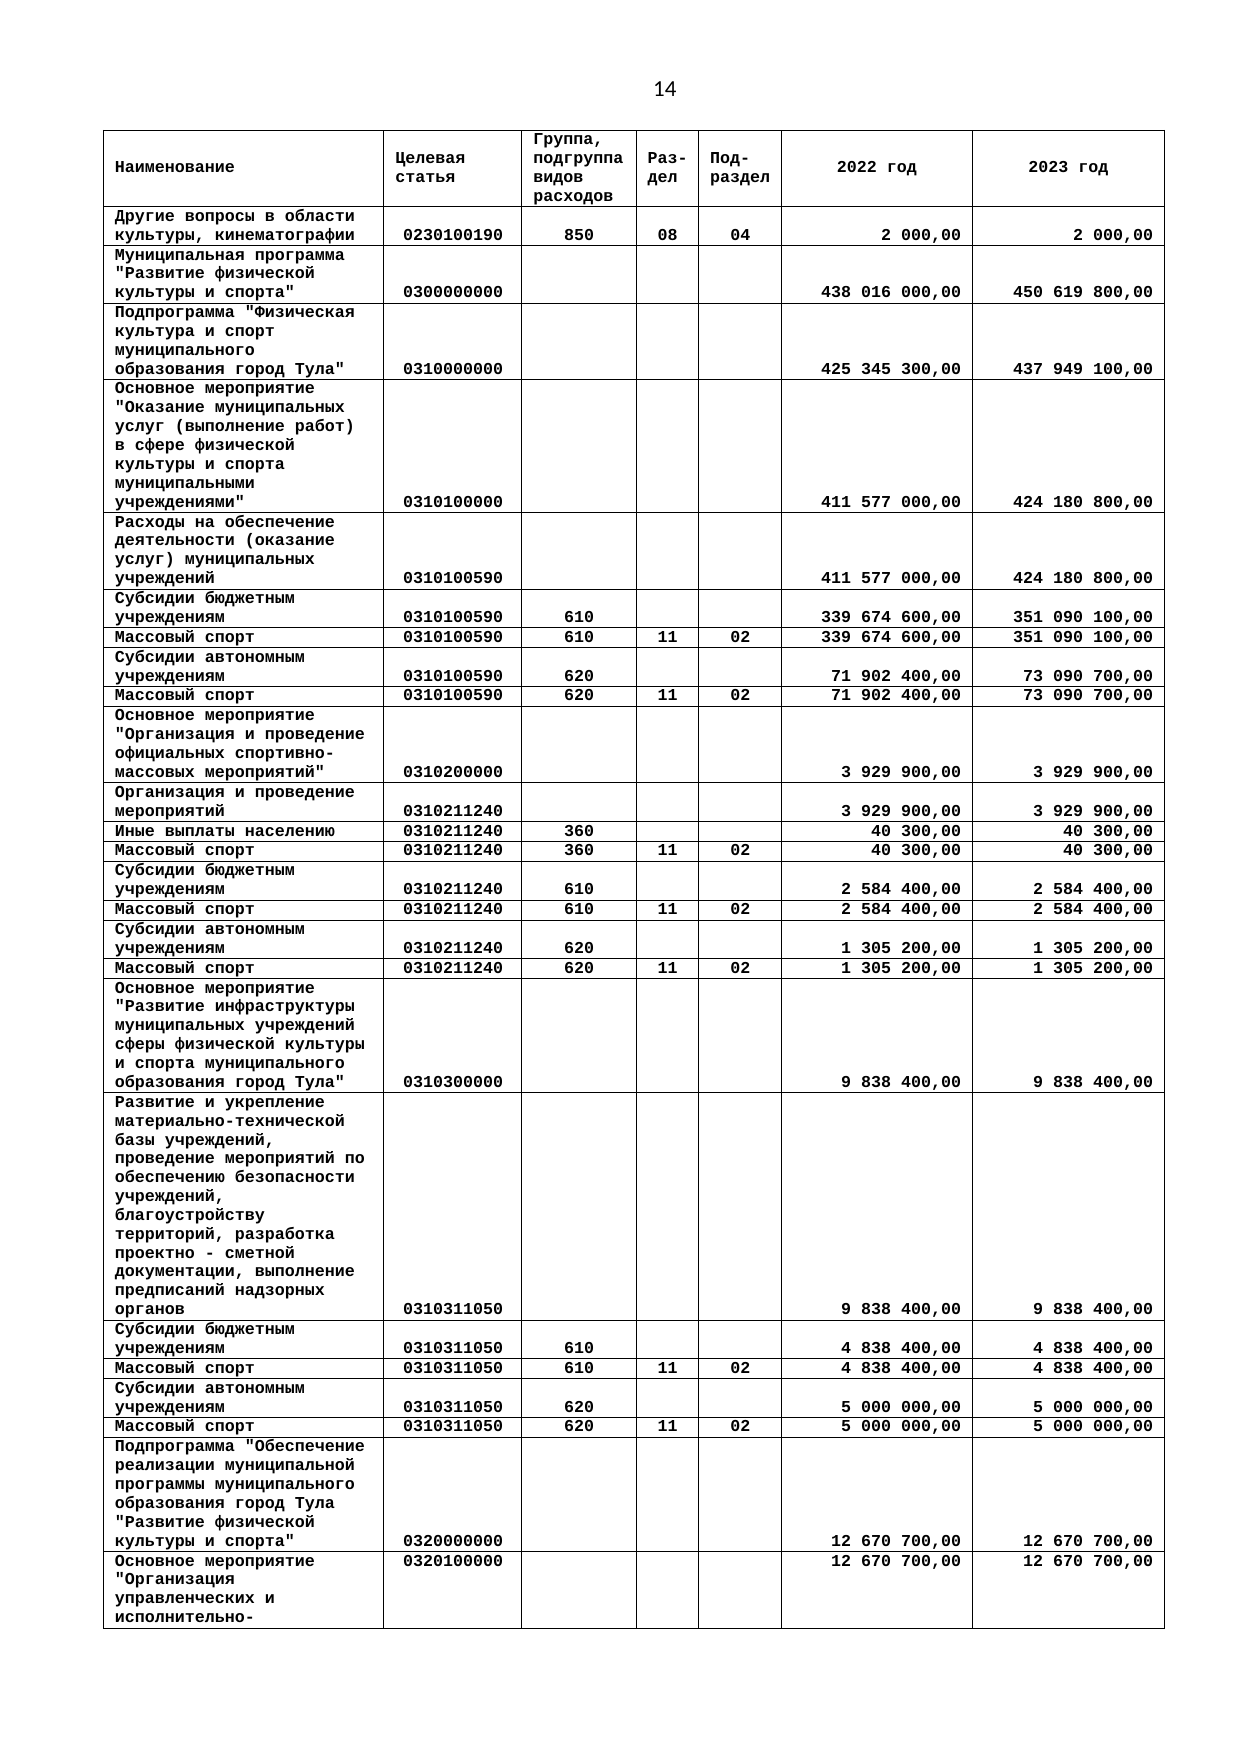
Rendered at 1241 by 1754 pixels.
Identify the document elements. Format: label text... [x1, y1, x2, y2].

table_cell 2 584 400,00 [973, 901, 1164, 919]
table_cell 40 300,00 [973, 822, 1164, 841]
table_cell [637, 1438, 698, 1551]
table_header 2023 год [973, 131, 1164, 206]
table_cell 2 584 400,00 [782, 862, 972, 899]
table_cell Субсидии автономным учреждениям [104, 921, 383, 958]
table_cell 02 [699, 842, 781, 861]
table_cell Подпрограмма "Физическая культура и спорт муниципального образования город Тула" [104, 304, 383, 379]
table_cell 12 670 700,00 [782, 1552, 972, 1627]
table_cell Расходы на обеспечение деятельности (оказание услуг) муниципальных учреждений [104, 513, 383, 588]
table_cell 9 838 400,00 [973, 979, 1164, 1092]
table_cell 610 [522, 628, 636, 647]
table_cell 12 670 700,00 [973, 1438, 1164, 1551]
table_cell 1 305 200,00 [782, 959, 972, 978]
table_cell Субсидии автономным учреждениям [104, 1379, 383, 1417]
table_cell 3 929 900,00 [782, 783, 972, 821]
table_cell Субсидии бюджетным учреждениям [104, 590, 383, 627]
table_cell 02 [699, 1418, 781, 1437]
table_cell 0310211240 [384, 842, 521, 861]
table_cell 5 000 000,00 [973, 1379, 1164, 1417]
table_cell 12 670 700,00 [782, 1438, 972, 1551]
table_cell 0320000000 [384, 1438, 521, 1551]
table_cell [699, 862, 781, 899]
table_cell 4 838 400,00 [973, 1321, 1164, 1358]
table_cell 0310311050 [384, 1418, 521, 1437]
table_cell 2 584 400,00 [973, 862, 1164, 899]
table_cell 4 838 400,00 [973, 1359, 1164, 1378]
table_cell 610 [522, 1359, 636, 1378]
table_cell 2 000,00 [782, 207, 972, 245]
table_cell 0310211240 [384, 822, 521, 841]
table_cell [699, 513, 781, 588]
table_cell Муниципальная программа "Развитие физической культуры и спорта" [104, 246, 383, 303]
table_cell [637, 1093, 698, 1319]
table_cell Основное мероприятие "Организация и проведение официальных спортивно-массовых мероприятий" [104, 707, 383, 782]
table_cell 9 838 400,00 [782, 1093, 972, 1319]
table_cell Иные выплаты населению [104, 822, 383, 841]
table_cell 351 090 100,00 [973, 590, 1164, 627]
table_cell 620 [522, 687, 636, 706]
table_cell [522, 1093, 636, 1319]
table_cell 5 000 000,00 [973, 1418, 1164, 1437]
table_cell 610 [522, 590, 636, 627]
table_cell [699, 921, 781, 958]
table_cell 0310311050 [384, 1379, 521, 1417]
table_cell 425 345 300,00 [782, 304, 972, 379]
table_cell [637, 1379, 698, 1417]
table_cell Организация и проведение мероприятий [104, 783, 383, 821]
table_cell 0310211240 [384, 921, 521, 958]
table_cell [104, 1552, 383, 1627]
table_header 2022 год [782, 131, 972, 206]
table_cell 0310100000 [384, 380, 521, 512]
table_cell Основное мероприятие "Оказание муниципальных услуг (выполнение работ) в сфере физической культуры и спорта муниципальными учреждениями" [104, 380, 383, 512]
table_cell 9 838 400,00 [973, 1093, 1164, 1319]
table_cell 11 [637, 901, 698, 919]
table_cell 1 305 200,00 [782, 921, 972, 958]
table_cell 1 305 200,00 [973, 959, 1164, 978]
table_cell 411 577 000,00 [782, 513, 972, 588]
table_cell [637, 783, 698, 821]
table_cell 73 090 700,00 [973, 648, 1164, 686]
table_cell 424 180 800,00 [973, 513, 1164, 588]
table_cell [637, 979, 698, 1092]
table_cell 11 [637, 628, 698, 647]
table_cell [699, 246, 781, 303]
table_cell [699, 1379, 781, 1417]
table_cell [699, 1321, 781, 1358]
table_cell 3 929 900,00 [973, 707, 1164, 782]
table_cell 02 [699, 687, 781, 706]
table_cell Массовый спорт [104, 1418, 383, 1437]
table_cell [699, 1438, 781, 1551]
table_cell 0310211240 [384, 783, 521, 821]
table_cell 850 [522, 207, 636, 245]
table_cell 620 [522, 648, 636, 686]
table_cell 0310100590 [384, 648, 521, 686]
table_cell 02 [699, 959, 781, 978]
table_cell 11 [637, 687, 698, 706]
table_cell 0310311050 [384, 1359, 521, 1378]
table_cell Основное мероприятие "Развитие инфраструктуры муниципальных учреждений сферы физической культуры и спорта муниципального образования город Тула" [104, 979, 383, 1092]
table_cell Массовый спорт [104, 842, 383, 861]
table_cell 02 [699, 1359, 781, 1378]
table_cell 1 305 200,00 [973, 921, 1164, 958]
table_cell [522, 304, 636, 379]
table_cell [699, 979, 781, 1092]
table_cell [637, 921, 698, 958]
table_cell Развитие и укрепление материально-технической базы учреждений, проведение мероприятий по обеспечению безопасности учреждений, благоустройству территорий, разработка проектно - сметной документации, выполнение предписаний надзорных органов [104, 1093, 383, 1319]
table_cell [699, 783, 781, 821]
table_cell 40 300,00 [782, 842, 972, 861]
table_cell 351 090 100,00 [973, 628, 1164, 647]
table_cell Массовый спорт [104, 628, 383, 647]
table_cell [699, 304, 781, 379]
table_cell Субсидии бюджетным учреждениям [104, 862, 383, 899]
table_cell 71 902 400,00 [782, 687, 972, 706]
table_cell Субсидии бюджетным учреждениям [104, 1321, 383, 1358]
table_cell 0310100590 [384, 590, 521, 627]
table_cell 71 902 400,00 [782, 648, 972, 686]
table_cell 620 [522, 921, 636, 958]
table_cell [637, 380, 698, 512]
table_cell 0310311050 [384, 1321, 521, 1358]
table_cell [637, 707, 698, 782]
table_cell 2 000,00 [973, 207, 1164, 245]
table_cell 2 584 400,00 [782, 901, 972, 919]
table_cell 0310000000 [384, 304, 521, 379]
table_header Группа, подгруппа видов расходов [522, 131, 636, 206]
table_cell 437 949 100,00 [973, 304, 1164, 379]
table_cell 610 [522, 1321, 636, 1358]
table_cell 12 670 700,00 [973, 1552, 1164, 1627]
table_cell [522, 1552, 636, 1627]
table_cell [637, 304, 698, 379]
table_cell 0310211240 [384, 862, 521, 899]
table_cell 0320100000 [384, 1552, 521, 1627]
table_cell [637, 862, 698, 899]
table_cell 0310200000 [384, 707, 521, 782]
table_cell 610 [522, 862, 636, 899]
table_header Под-раздел [699, 131, 781, 206]
table_cell 02 [699, 901, 781, 919]
table_cell [699, 380, 781, 512]
table_cell 424 180 800,00 [973, 380, 1164, 512]
table_cell [522, 783, 636, 821]
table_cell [104, 207, 383, 245]
table_cell [522, 246, 636, 303]
table_cell [522, 707, 636, 782]
table_cell 0310300000 [384, 979, 521, 1092]
table_cell Массовый спорт [104, 959, 383, 978]
table_cell Массовый спорт [104, 687, 383, 706]
table_cell 339 674 600,00 [782, 628, 972, 647]
table_cell 620 [522, 959, 636, 978]
table_cell [522, 979, 636, 1092]
table_cell [637, 648, 698, 686]
table_cell Массовый спорт [104, 901, 383, 919]
table_cell 02 [699, 628, 781, 647]
table_cell 0310311050 [384, 1093, 521, 1319]
table_cell 360 [522, 842, 636, 861]
table_header Целевая статья [384, 131, 521, 206]
table_cell 0230100190 [384, 207, 521, 245]
table_cell 11 [637, 959, 698, 978]
table_cell 5 000 000,00 [782, 1379, 972, 1417]
table_cell [699, 590, 781, 627]
table_cell Субсидии автономным учреждениям [104, 648, 383, 686]
table_cell 339 674 600,00 [782, 590, 972, 627]
table_cell 08 [637, 207, 698, 245]
table_cell [699, 648, 781, 686]
table_cell 9 838 400,00 [782, 979, 972, 1092]
table_cell [637, 822, 698, 841]
table_cell [522, 1438, 636, 1551]
table_cell 73 090 700,00 [973, 687, 1164, 706]
table_cell 40 300,00 [973, 842, 1164, 861]
table_cell 11 [637, 1359, 698, 1378]
table_header Наименование [104, 131, 383, 206]
table_cell 620 [522, 1379, 636, 1417]
table_cell 3 929 900,00 [973, 783, 1164, 821]
table_cell 610 [522, 901, 636, 919]
table_cell 411 577 000,00 [782, 380, 972, 512]
table_cell [699, 1552, 781, 1627]
table_cell [522, 513, 636, 588]
table_cell Массовый спорт [104, 1359, 383, 1378]
table_cell [699, 822, 781, 841]
table_cell 0310211240 [384, 901, 521, 919]
table_cell 40 300,00 [782, 822, 972, 841]
table_cell 3 929 900,00 [782, 707, 972, 782]
table_cell [522, 380, 636, 512]
table_cell 0300000000 [384, 246, 521, 303]
table_cell 0310211240 [384, 959, 521, 978]
table_cell 620 [522, 1418, 636, 1437]
table_cell 11 [637, 842, 698, 861]
table_cell [637, 590, 698, 627]
table_cell [637, 513, 698, 588]
table_cell 360 [522, 822, 636, 841]
table_cell 5 000 000,00 [782, 1418, 972, 1437]
table_cell 4 838 400,00 [782, 1359, 972, 1378]
table_header Раз-дел [637, 131, 698, 206]
table_cell 438 016 000,00 [782, 246, 972, 303]
table_cell Подпрограмма "Обеспечение реализации муниципальной программы муниципального образования город Тула "Развитие физической культуры и спорта" [104, 1438, 383, 1551]
table_cell [699, 707, 781, 782]
table_cell [637, 1321, 698, 1358]
table_cell 4 838 400,00 [782, 1321, 972, 1358]
table_cell 0310100590 [384, 687, 521, 706]
table_cell 0310100590 [384, 513, 521, 588]
table_cell 04 [699, 207, 781, 245]
table_cell [699, 1093, 781, 1319]
table_cell [637, 246, 698, 303]
table_cell [637, 1552, 698, 1627]
table_cell 450 619 800,00 [973, 246, 1164, 303]
table_cell 11 [637, 1418, 698, 1437]
table_cell 0310100590 [384, 628, 521, 647]
